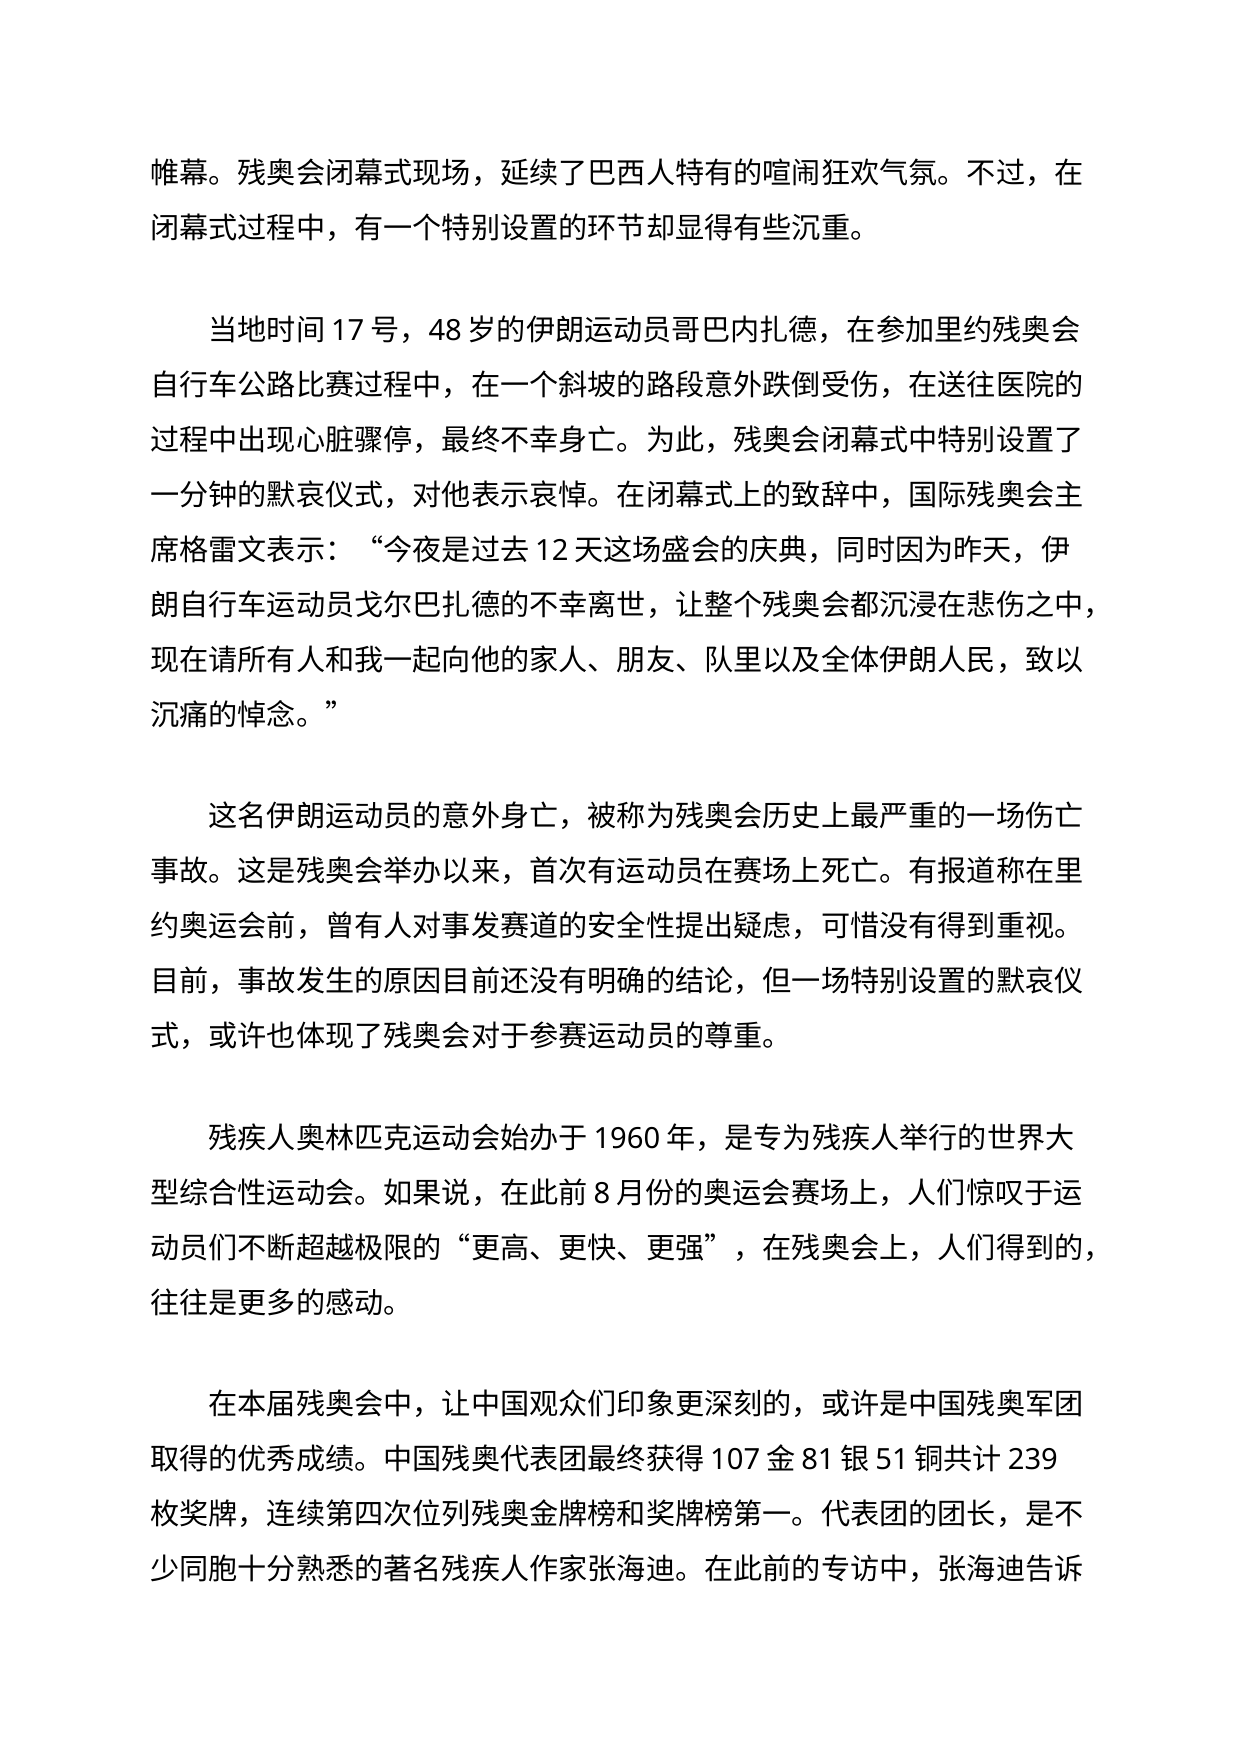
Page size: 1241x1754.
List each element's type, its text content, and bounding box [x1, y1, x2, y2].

text 残疾人奥林匹克运动会始办于1960年，是专为残疾人举行的世界大型综合性运动会。如果说，在此前8月份的奥运会赛场上，人们惊叹于运动员们不断超越极限的“更高、更快、更强”，在残奥会上，人们得到的，往往是更多的感动。 [150, 1114, 1090, 1321]
text 这名伊朗运动员的意外身亡，被称为残奥会历史上最严重的一场伤亡事故。这是残奥会举办以来，首次有运动员在赛场上死亡。有报道称在里约奥运会前，曾有人对事发赛道的安全性提出疑虑，可惜没有得到重视。目前，事故发生的原因目前还没有明确的结论，但一场特别设置的默哀仪式，或许也体现了残奥会对于参赛运动员的尊重。 [150, 793, 1090, 1055]
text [150, 1381, 1090, 1588]
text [150, 150, 1090, 247]
text 当地时间17号，48岁的伊朗运动员哥巴内扎德，在参加里约残奥会自行车公路比赛过程中，在一个斜坡的路段意外跌倒受伤，在送往医院的过程中出现心脏骤停，最终不幸身亡。为此，残奥会闭幕式中特别设置了一分钟的默哀仪式，对他表示哀悼。在闭幕式上的致辞中，国际残奥会主席格雷文表示：“今夜是过去12天这场盛会的庆典，同时因为昨天，伊朗自行车运动员戈尔巴扎德的不幸离世，让整个残奥会都沉浸在悲伤之中，现在请所有人和我一起向他的家人、朋友、队里以及全体伊朗人民，致以沉痛的悼念。” [150, 307, 1090, 733]
